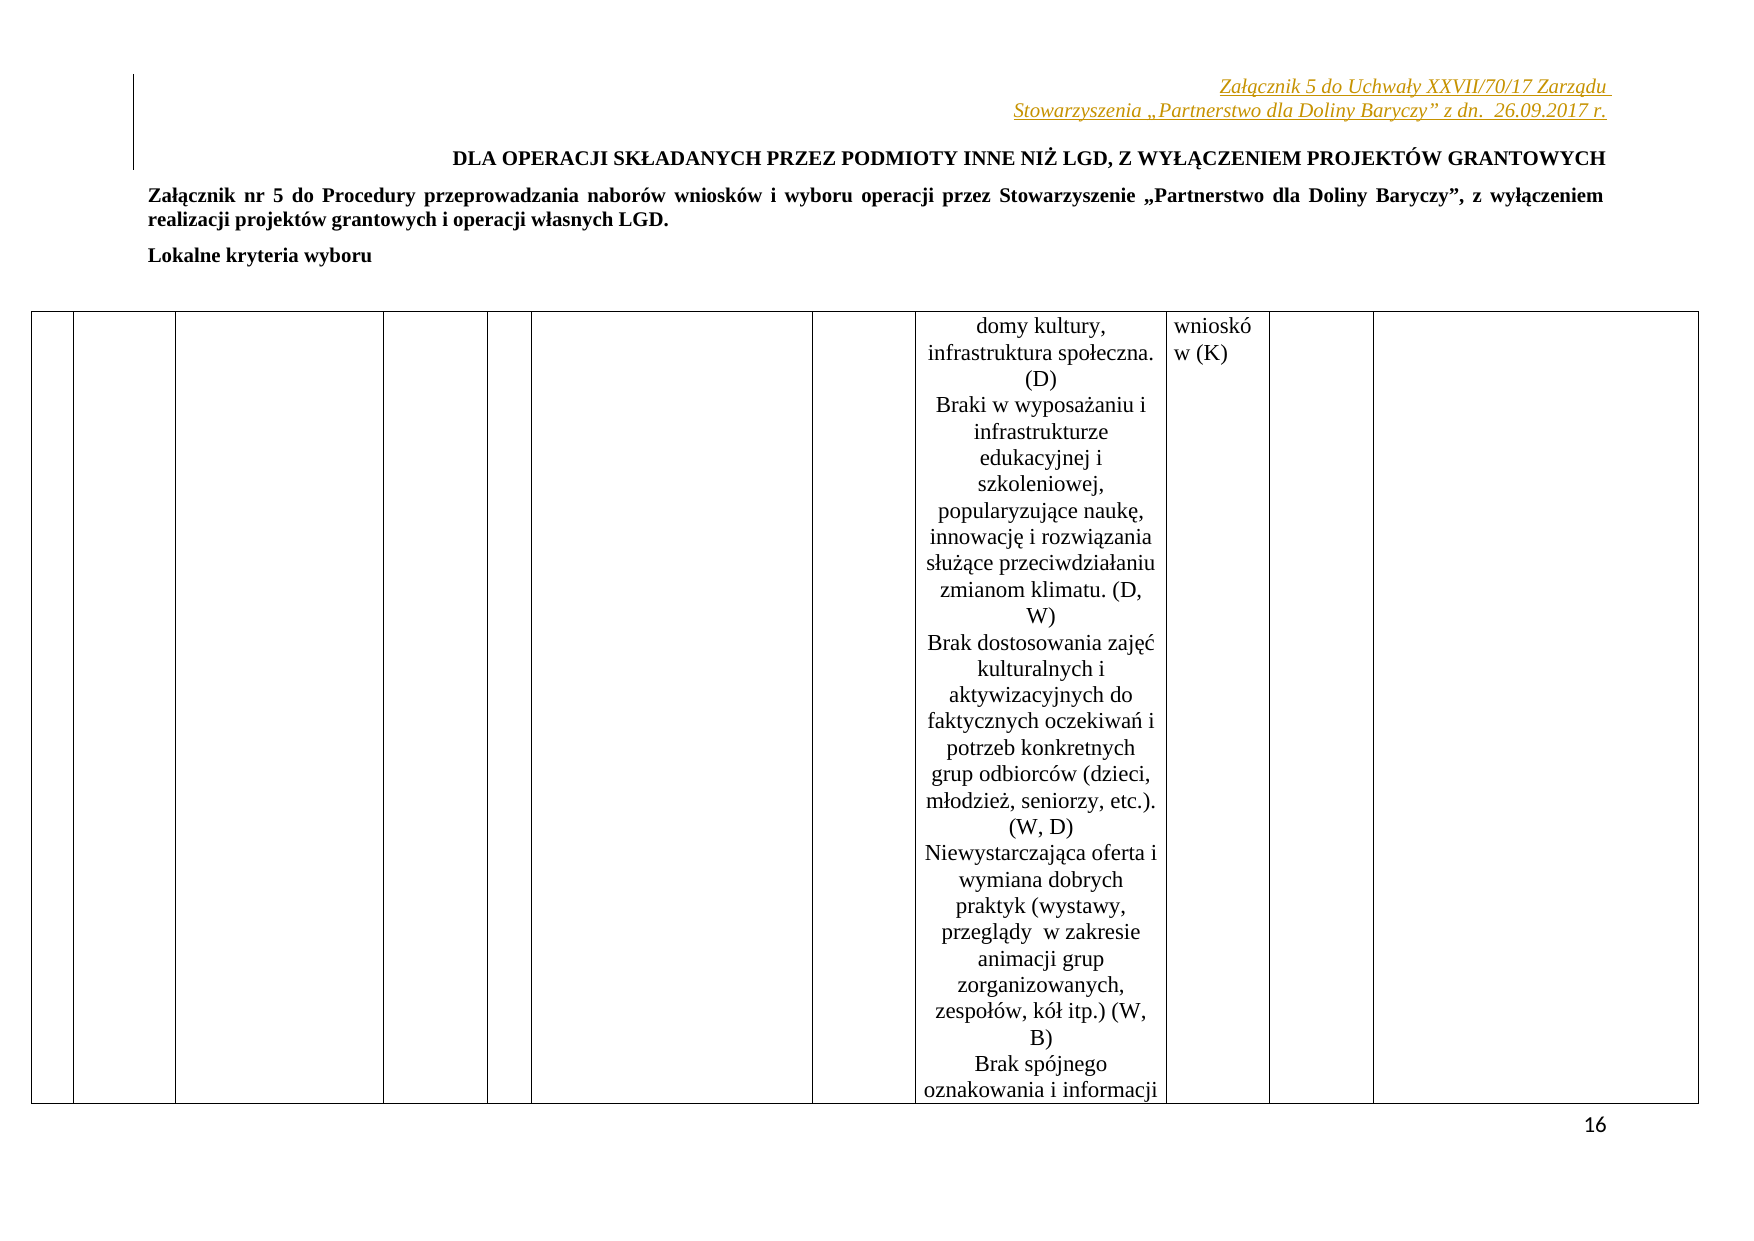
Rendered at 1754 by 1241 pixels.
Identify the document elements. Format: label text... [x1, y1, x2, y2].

table_cell 0 [488, 312, 531, 1103]
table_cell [384, 312, 487, 1103]
